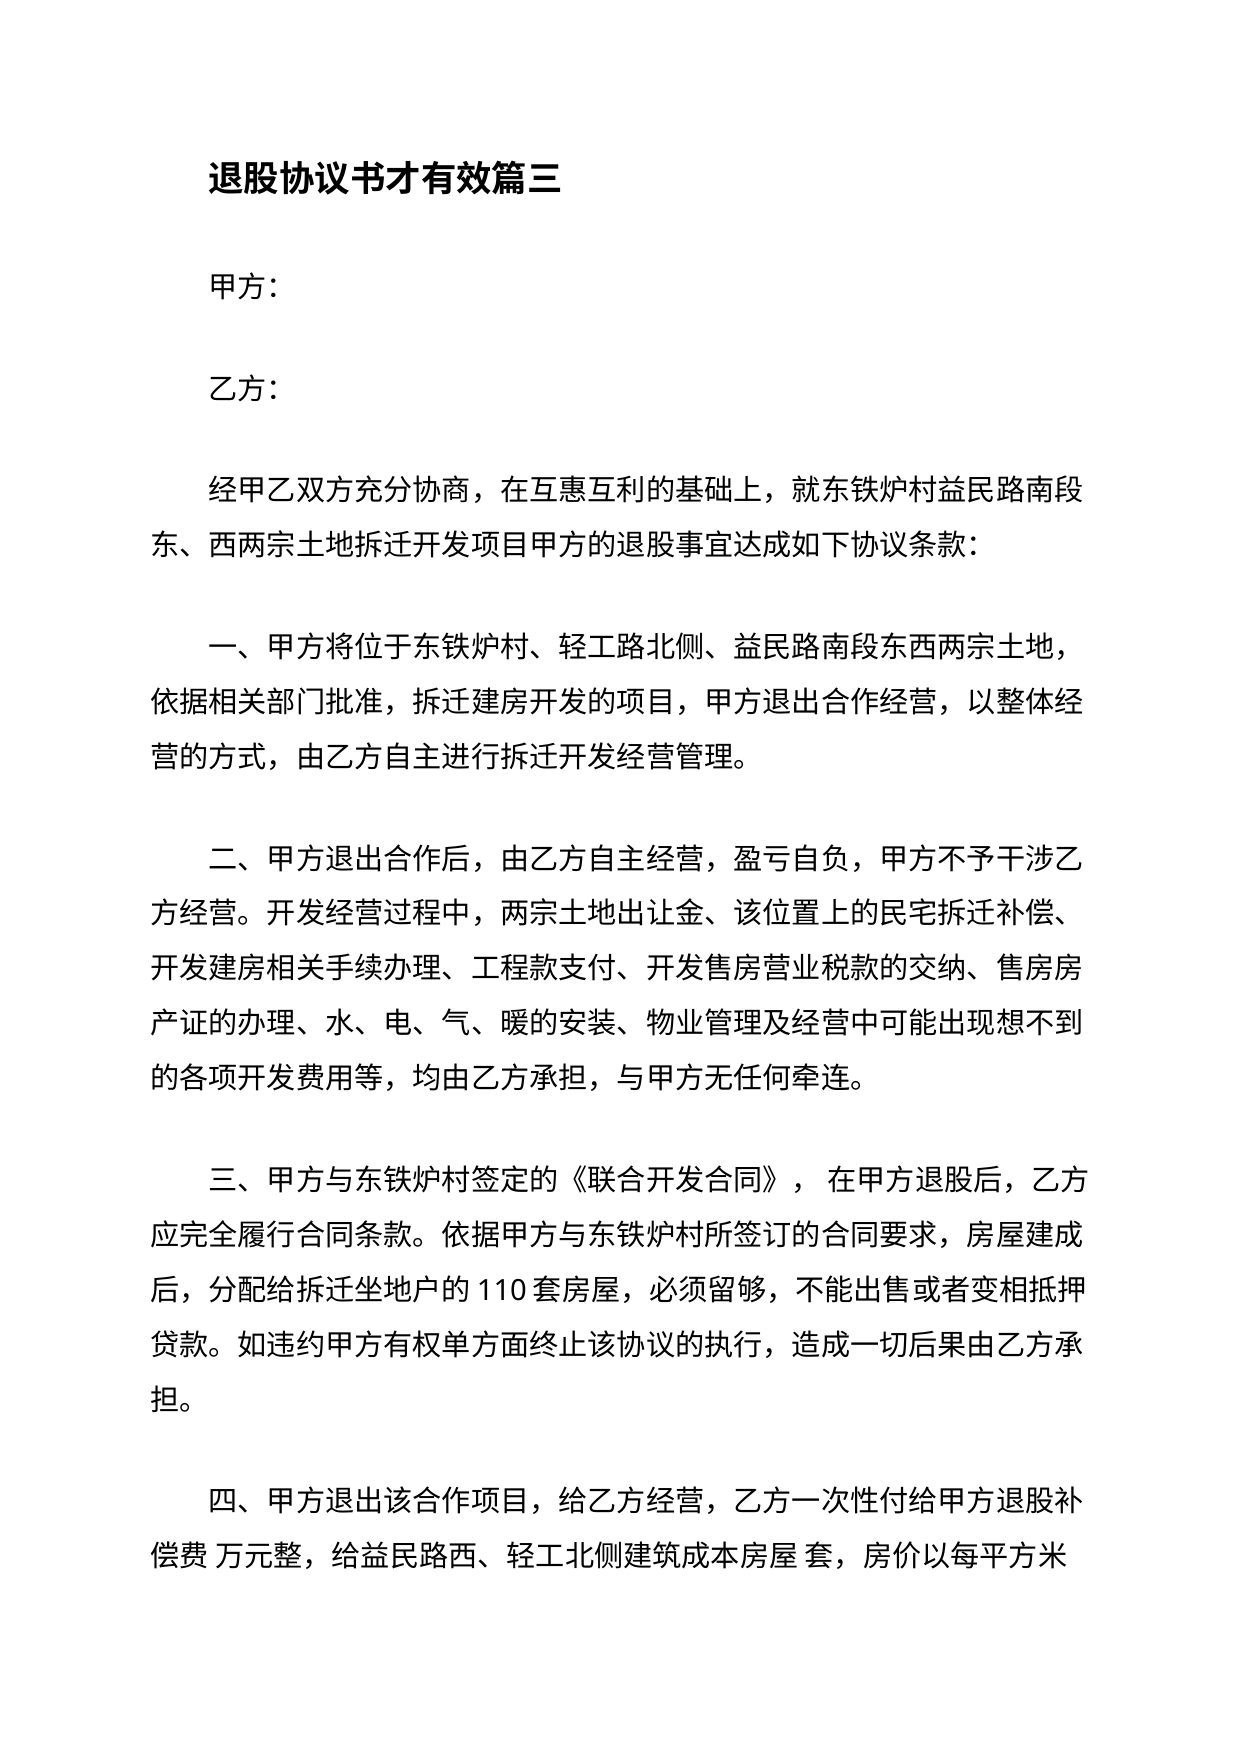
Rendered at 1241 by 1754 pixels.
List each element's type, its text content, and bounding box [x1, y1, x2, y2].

text 退股协议书才有效篇三 [150, 150, 1090, 201]
text 经甲乙双方充分协商，在互惠互利的基础上，就东铁炉村益民路南段东、西两宗土地拆迁开发项目甲方的退股事宜达成如下协议条款： [150, 467, 1090, 564]
text 甲方： [150, 263, 1090, 306]
text 乙方： [150, 365, 1090, 407]
text 一、甲方将位于东铁炉村、轻工路北侧、益民路南段东西两宗土地，依据相关部门批准，拆迁建房开发的项目，甲方退出合作经营，以整体经营的方式，由乙方自主进行拆迁开发经营管理。 [150, 624, 1090, 776]
text 二、甲方退出合作后，由乙方自主经营，盈亏自负，甲方不予干涉乙方经营。开发经营过程中，两宗土地出让金、该位置上的民宅拆迁补偿、开发建房相关手续办理、工程款支付、开发售房营业税款的交纳、售房房产证的办理、水、电、气、暖的安装、物业管理及经营中可能出现想不到的各项开发费用等，均由乙方承担，与甲方无任何牵连。 [150, 835, 1090, 1097]
text 三、甲方与东铁炉村签定的《联合开发合同》， 在甲方退股后，乙方应完全履行合同条款。依据甲方与东铁炉村所签订的合同要求，房屋建成后，分配给拆迁坐地户的110套房屋，必须留够，不能出售或者变相抵押贷款。如违约甲方有权单方面终止该协议的执行，造成一切后果由乙方承担。 [150, 1157, 1090, 1418]
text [150, 1478, 1090, 1575]
